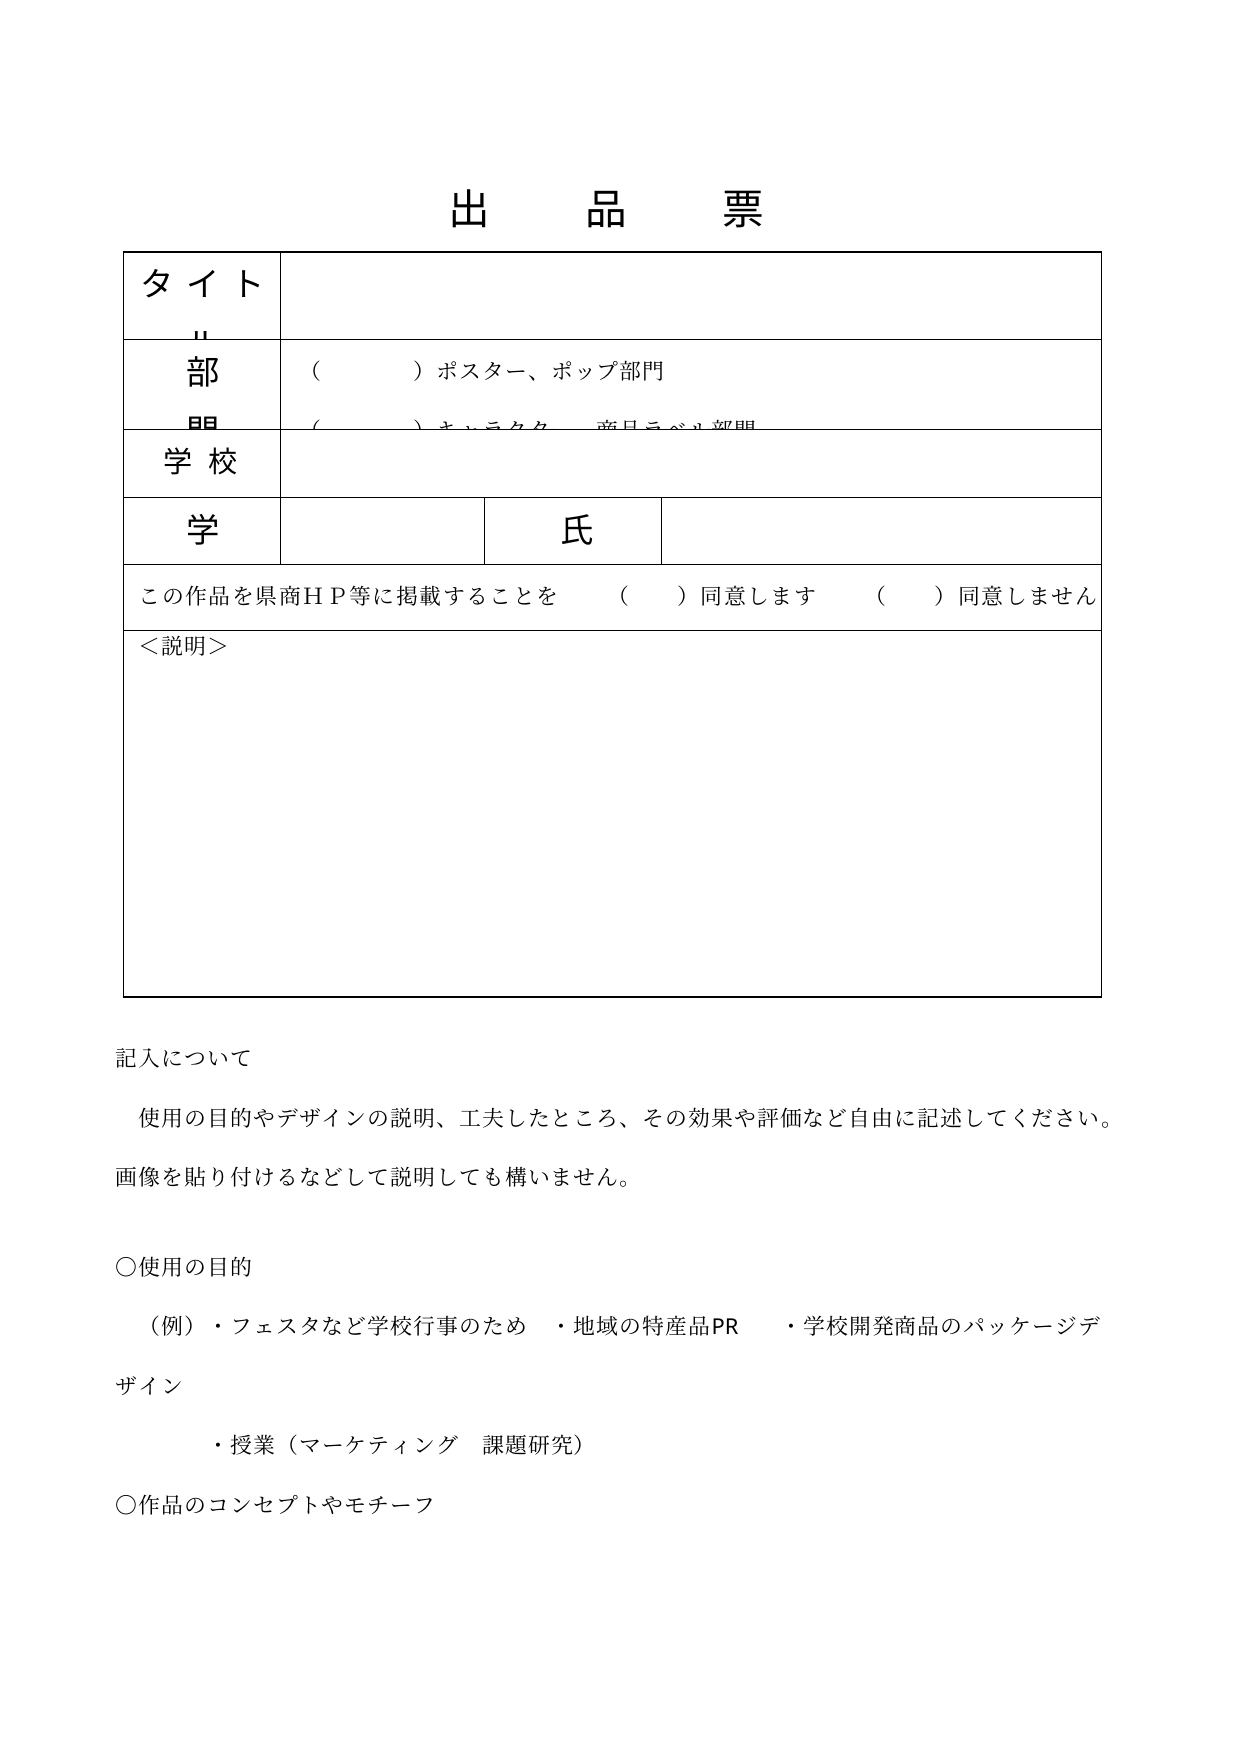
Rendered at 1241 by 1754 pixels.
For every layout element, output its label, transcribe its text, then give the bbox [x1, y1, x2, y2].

text 〇作品のコンセプトやモチーフ [116, 1474, 1101, 1534]
text 記入について [116, 1027, 1101, 1087]
table_header タイトル [124, 253, 280, 339]
text （例）・フェスタなど学校行事のため ・地域の特産品PR ・学校開発商品のパッケージデザイン [116, 1295, 1101, 1414]
text 使用の目的やデザインの説明、工夫したところ、その効果や評価など自由に記述してください。画像を貼り付けるなどして説明しても構いません。 [116, 1087, 1101, 1206]
table_cell [281, 498, 484, 564]
table_cell 学 年 [124, 498, 280, 564]
text 〇使用の目的 [116, 1236, 1101, 1295]
table_cell 氏 名 [485, 498, 661, 564]
text ・授業（マーケティング 課題研究） [116, 1414, 1101, 1474]
table_cell 学校名 [124, 430, 280, 497]
table_cell 部 門 [124, 340, 280, 429]
table_cell （ ）ポスター、ポップ部門 （ ）キャラクター、商品ラベル部門 ※出品作品に○印を記入してください。 [281, 340, 1101, 429]
table_cell この作品を県商ＨＰ等に掲載することを （ ）同意します （ ）同意しません 〇を記入 [124, 565, 1101, 630]
table_cell [281, 430, 1101, 497]
table_cell ＜説明＞ [124, 631, 1101, 996]
table_cell [662, 498, 1101, 564]
table_header [281, 253, 1101, 339]
text 出 品 票 [116, 162, 1101, 251]
